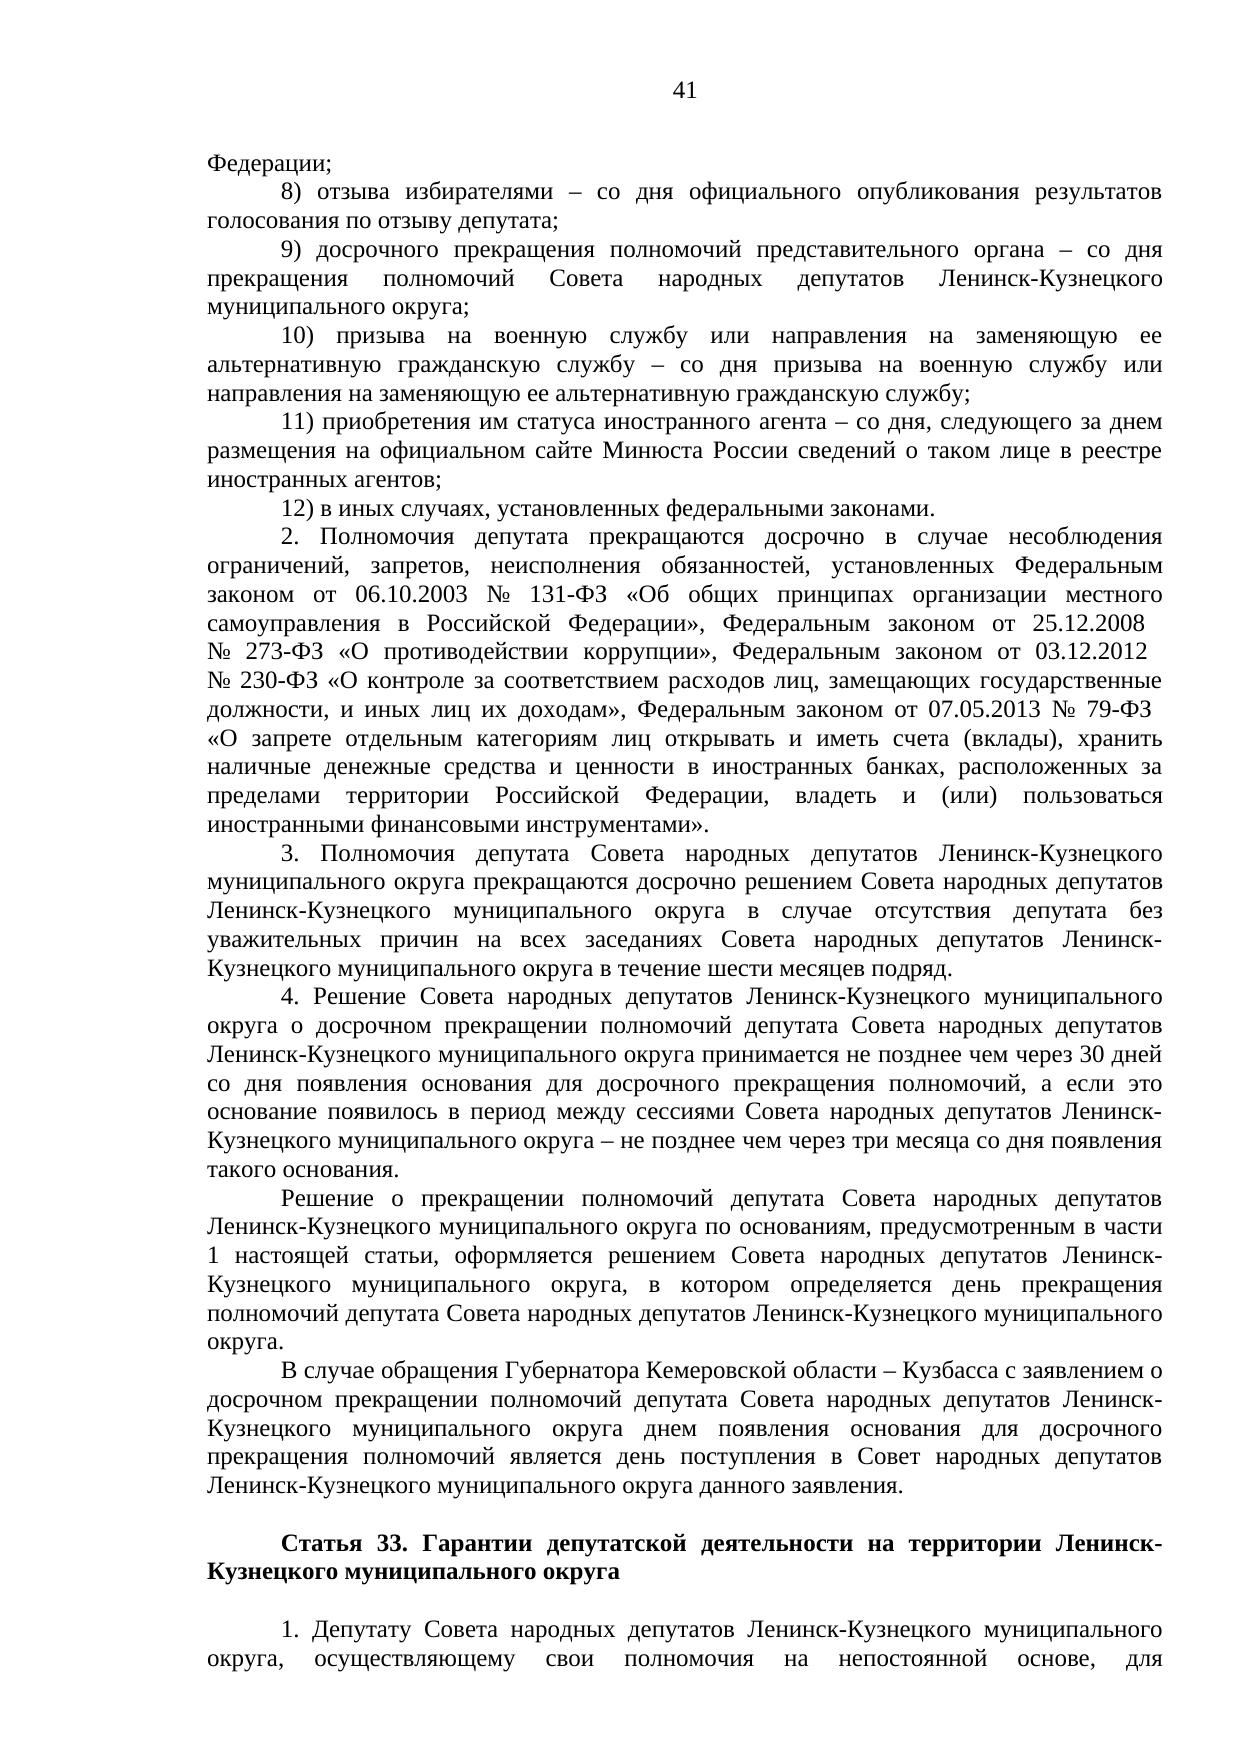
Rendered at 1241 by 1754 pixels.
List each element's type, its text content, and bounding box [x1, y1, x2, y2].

text 4. Решение Совета народных депутатов Ленинск-Кузнецкого муниципального округа о досрочном прекращении полномочий депутата Совета народных депутатов Ленинск-Кузнецкого муниципального округа принимается не позднее чем через 30 дней со дня появления основания для досрочного прекращения полномочий, а если это основание появилось в период между сессиями Совета народных депутатов Ленинск-Кузнецкого муниципального округа – не позднее чем через три месяца со дня появления такого основания. [207, 981, 1163, 1183]
text 9) досрочного прекращения полномочий представительного органа – со дня прекращения полномочий Совета народных депутатов Ленинск-Кузнецкого муниципального округа; [207, 234, 1163, 320]
text Статья 33. Гарантии депутатской деятельности на территории Ленинск-Кузнецкого муниципального округа [207, 1528, 1163, 1585]
text 2. Полномочия депутата прекращаются досрочно в случае несоблюдения ограничений, запретов, неисполнения обязанностей, установленных Федеральным законом от 06.10.2003 № 131-ФЗ «Об общих принципах организации местного самоуправления в Российской Федерации», Федеральным законом от 25.12.2008 № 273-ФЗ «О противодействии коррупции», Федеральным законом от 03.12.2012 № 230-ФЗ «О контроле за соответствием расходов лиц, замещающих государственные должности, и иных лиц их доходам», Федеральным законом от 07.05.2013 № 79-ФЗ «О запрете отдельным категориям лиц открывать и иметь счета (вклады), хранить наличные денежные средства и ценности в иностранных банках, расположенных за пределами территории Российской Федерации, владеть и (или) пользоваться иностранными финансовыми инструментами». [207, 521, 1163, 838]
text 11) приобретения им статуса иностранного агента – со дня, следующего за днем размещения на официальном сайте Минюста России сведений о таком лице в реестре иностранных агентов; [207, 406, 1163, 493]
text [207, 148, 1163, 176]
text В случае обращения Губернатора Кемеровской области – Кузбасса с заявлением о досрочном прекращении полномочий депутата Совета народных депутатов Ленинск-Кузнецкого муниципального округа днем появления основания для досрочного прекращения полномочий является день поступления в Совет народных депутатов Ленинск-Кузнецкого муниципального округа данного заявления. [207, 1355, 1163, 1499]
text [207, 1614, 1163, 1671]
text 10) призыва на военную службу или направления на заменяющую ее альтернативную гражданскую службу – со дня призыва на военную службу или направления на заменяющую ее альтернативную гражданскую службу; [207, 320, 1163, 406]
text 3. Полномочия депутата Совета народных депутатов Ленинск-Кузнецкого муниципального округа прекращаются досрочно решением Совета народных депутатов Ленинск-Кузнецкого муниципального округа в случае отсутствия депутата без уважительных причин на всех заседаниях Совета народных депутатов Ленинск-Кузнецкого муниципального округа в течение шести месяцев подряд. [207, 838, 1163, 981]
text 12) в иных случаях, установленных федеральными законами. [207, 493, 1163, 521]
text 8) отзыва избирателями – со дня официального опубликования результатов голосования по отзыву депутата; [207, 176, 1163, 234]
text Решение о прекращении полномочий депутата Совета народных депутатов Ленинск-Кузнецкого муниципального округа по основаниям, предусмотренным в части 1 настоящей статьи, оформляется решением Совета народных депутатов Ленинск-Кузнецкого муниципального округа, в котором определяется день прекращения полномочий депутата Совета народных депутатов Ленинск-Кузнецкого муниципального округа. [207, 1183, 1163, 1355]
